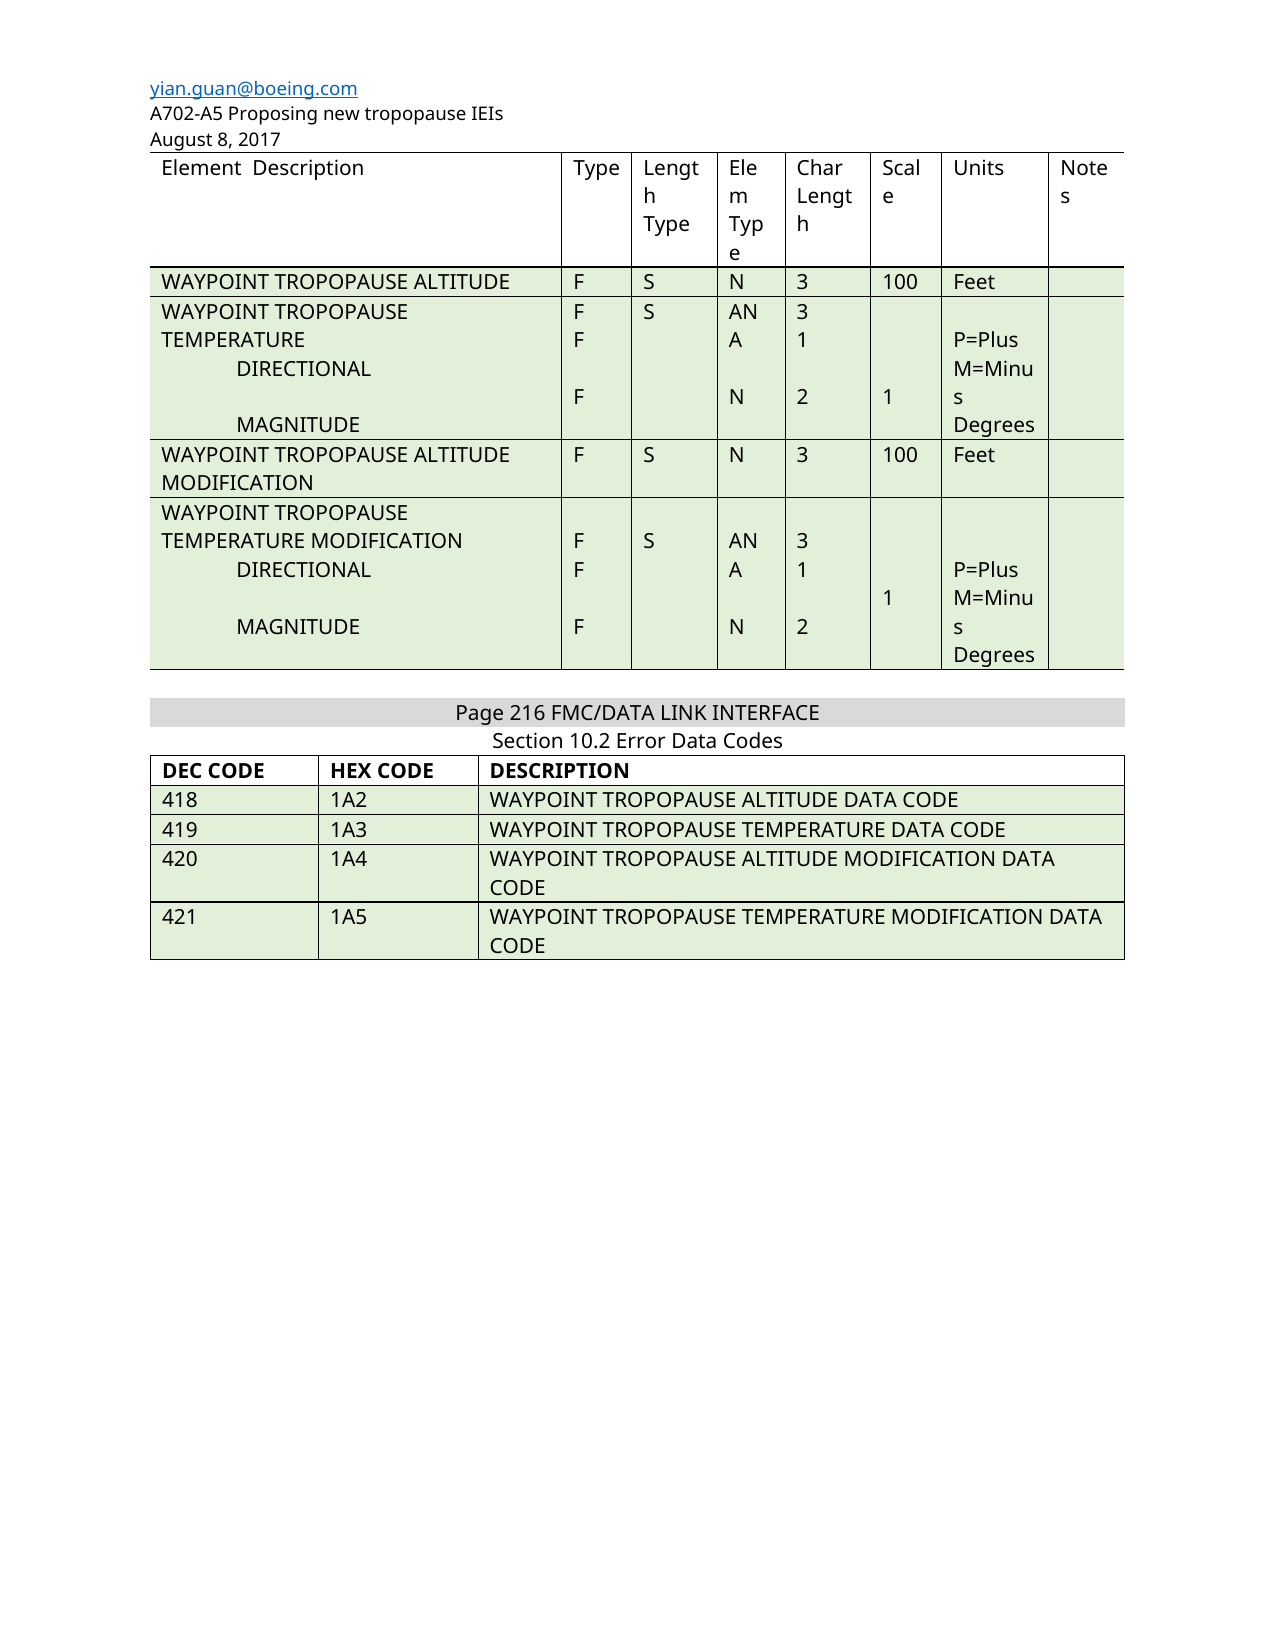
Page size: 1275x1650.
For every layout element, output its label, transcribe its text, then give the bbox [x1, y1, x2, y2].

table_cell 418 [151, 786, 318, 814]
table_header Length Type [632, 153, 717, 266]
table_cell 3 [786, 268, 870, 296]
table_cell [1049, 297, 1124, 439]
table_cell F [562, 440, 631, 497]
table_cell [1049, 268, 1124, 296]
table_cell 3 1 2 [786, 498, 870, 669]
table_cell WAYPOINT TROPOPAUSE ALTITUDE MODIFICATION [150, 440, 561, 497]
table_cell F F F [562, 498, 631, 669]
table_cell 1A2 [319, 786, 478, 814]
table_header HEX CODE [319, 756, 478, 784]
table_cell Feet [942, 440, 1048, 497]
table_cell 1 [871, 498, 941, 669]
text Section 10.2 Error Data Codes [150, 727, 1125, 755]
table_header Elem Type [718, 153, 785, 266]
table_cell 1A5 [319, 903, 478, 959]
table_cell Feet [942, 268, 1048, 296]
table_cell 420 [151, 845, 318, 901]
table_cell AN A N [718, 498, 785, 669]
table_cell 1 [871, 297, 941, 439]
table_cell 3 [786, 440, 870, 497]
text Page 216 FMC/DATA LINK INTERFACE [150, 698, 1125, 727]
table_cell [1049, 440, 1124, 497]
table_cell S [632, 498, 717, 669]
table_cell WAYPOINT TROPOPAUSE ALTITUDE DATA CODE [479, 786, 1124, 814]
table_header Char Length [786, 153, 870, 266]
table_header DESCRIPTION [479, 756, 1124, 784]
table_cell WAYPOINT TROPOPAUSE TEMPERATURE DIRECTIONAL MAGNITUDE [150, 297, 561, 439]
table_cell 100 [871, 268, 941, 296]
table_header DEC CODE [151, 756, 318, 784]
table_cell F F F [562, 297, 631, 439]
table_cell WAYPOINT TROPOPAUSE TEMPERATURE DATA CODE [479, 815, 1124, 843]
table_cell [1049, 498, 1124, 669]
table_cell P=Plus M=Minus Degrees [942, 498, 1048, 669]
table_cell N [718, 440, 785, 497]
table_cell S [632, 440, 717, 497]
table_header Notes [1049, 153, 1124, 266]
table_cell WAYPOINT TROPOPAUSE TEMPERATURE MODIFICATION DATA CODE [479, 903, 1124, 959]
table_header Units [942, 153, 1048, 266]
table_cell WAYPOINT TROPOPAUSE ALTITUDE [150, 268, 561, 296]
table_cell WAYPOINT TROPOPAUSE TEMPERATURE MODIFICATION DIRECTIONAL MAGNITUDE [150, 498, 561, 669]
table_cell 3 1 2 [786, 297, 870, 439]
table_cell 1A3 [319, 815, 478, 843]
table_cell WAYPOINT TROPOPAUSE ALTITUDE MODIFICATION DATA CODE [479, 845, 1124, 901]
table_header Type [562, 153, 631, 266]
table_cell 421 [151, 903, 318, 959]
table_cell 1A4 [319, 845, 478, 901]
table_cell 419 [151, 815, 318, 843]
table_cell N [718, 268, 785, 296]
table_cell 100 [871, 440, 941, 497]
table_cell F [562, 268, 631, 296]
table_cell S [632, 297, 717, 439]
table_header Scale [871, 153, 941, 266]
table_header Element Description [150, 153, 561, 266]
table_cell P=Plus M=Minus Degrees [942, 297, 1048, 439]
table_cell S [632, 268, 717, 296]
table_cell AN A N [718, 297, 785, 439]
